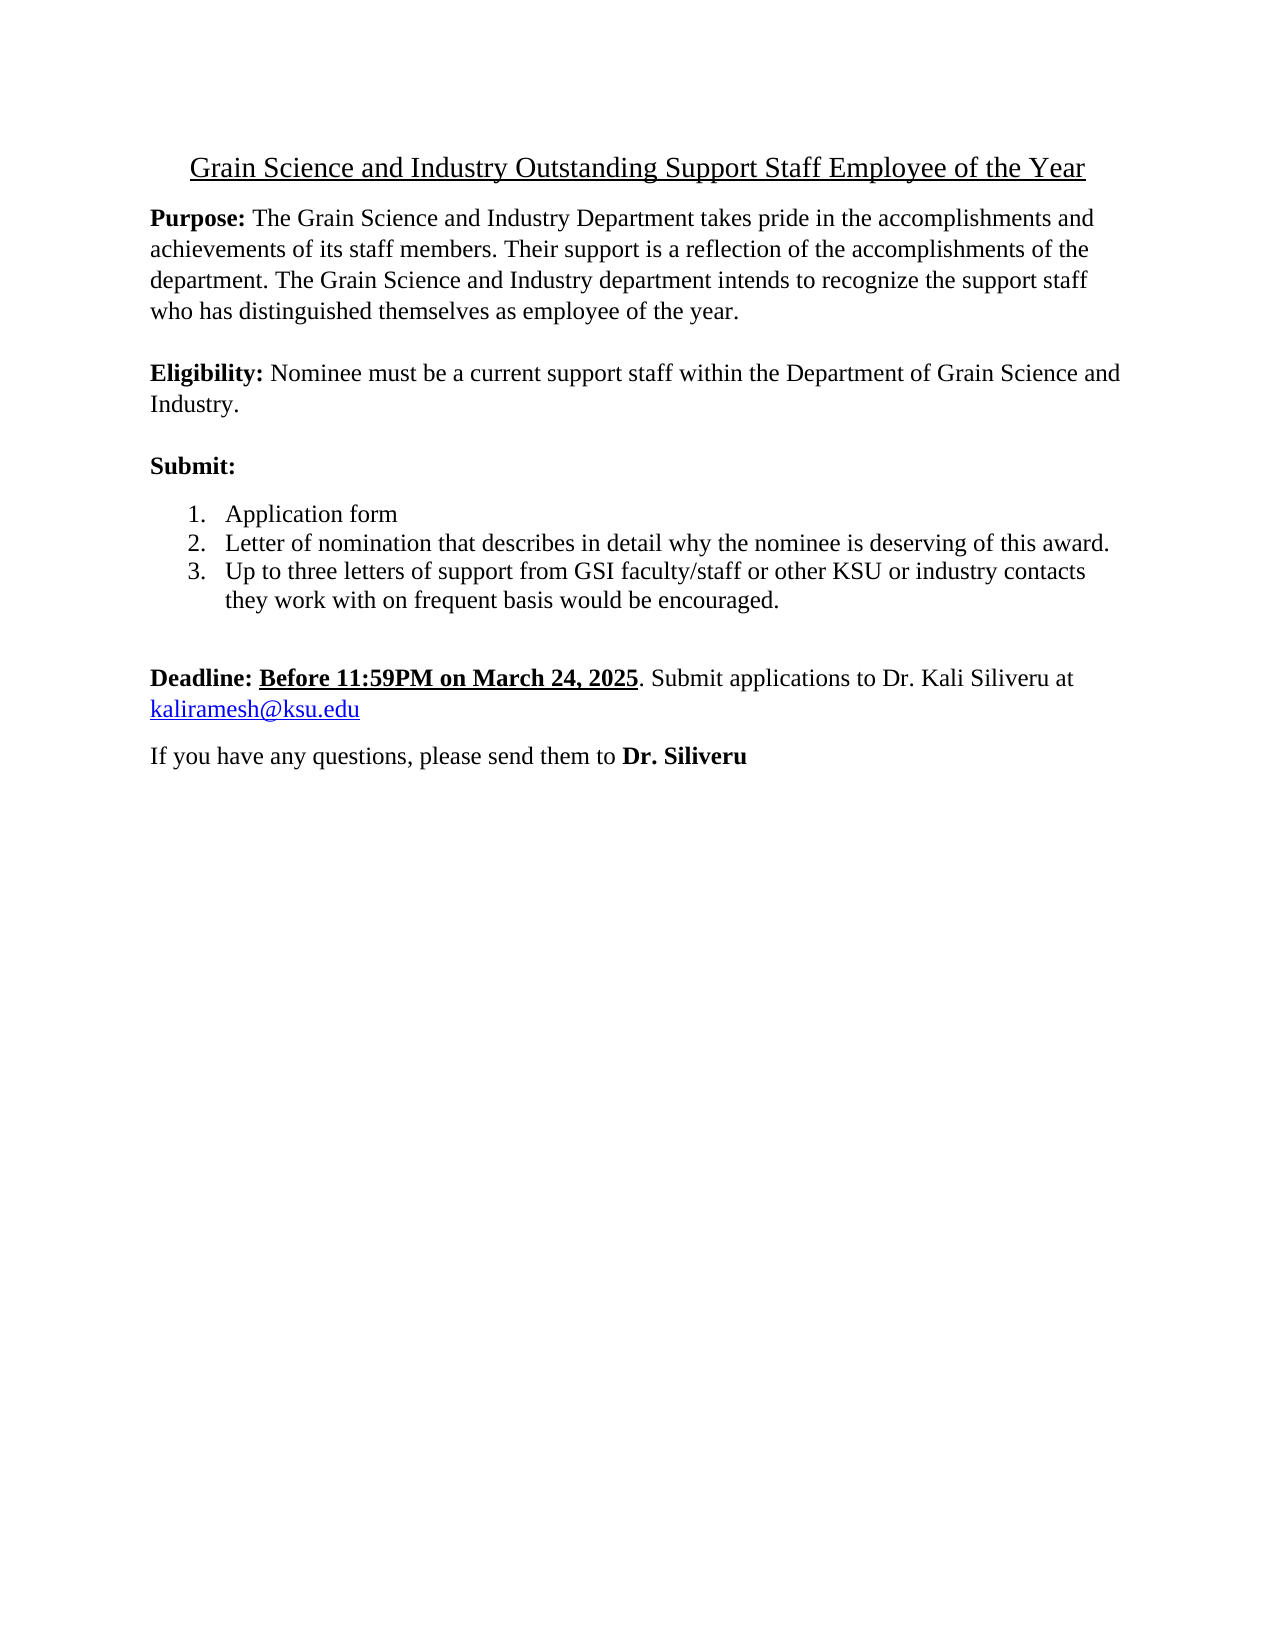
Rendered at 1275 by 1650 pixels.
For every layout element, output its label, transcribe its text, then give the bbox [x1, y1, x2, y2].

list Letter of nomination that describes in detail why the nominee is deserving of this award. [187, 528, 1125, 556]
list Application form [187, 499, 1125, 528]
text If you have any questions, please send them to Dr. Siliveru [150, 741, 1110, 770]
list Up to three letters of support from GSI faculty/staff or other KSU or industry contacts they work with on frequent basis would be encouraged. [187, 556, 1125, 614]
text Deadline: Before 11:59PM on March 24, 2025. Submit applications to Dr. Kali Siliveru at kaliramesh@ksu.edu [150, 663, 1110, 723]
text Grain Science and Industry Outstanding Support Staff Employee of the Year [150, 150, 1125, 183]
text Purpose: The Grain Science and Industry Department takes pride in the accomplishments and achievements of its staff members. Their support is a reflection of the accomplishments of the department. The Grain Science and Industry department intends to recognize the support staff who has distinguished themselves as employee of the year. Eligibility: Nominee must be a current support staff within the Department of Grain Science and Industry. Submit: [150, 203, 1125, 480]
